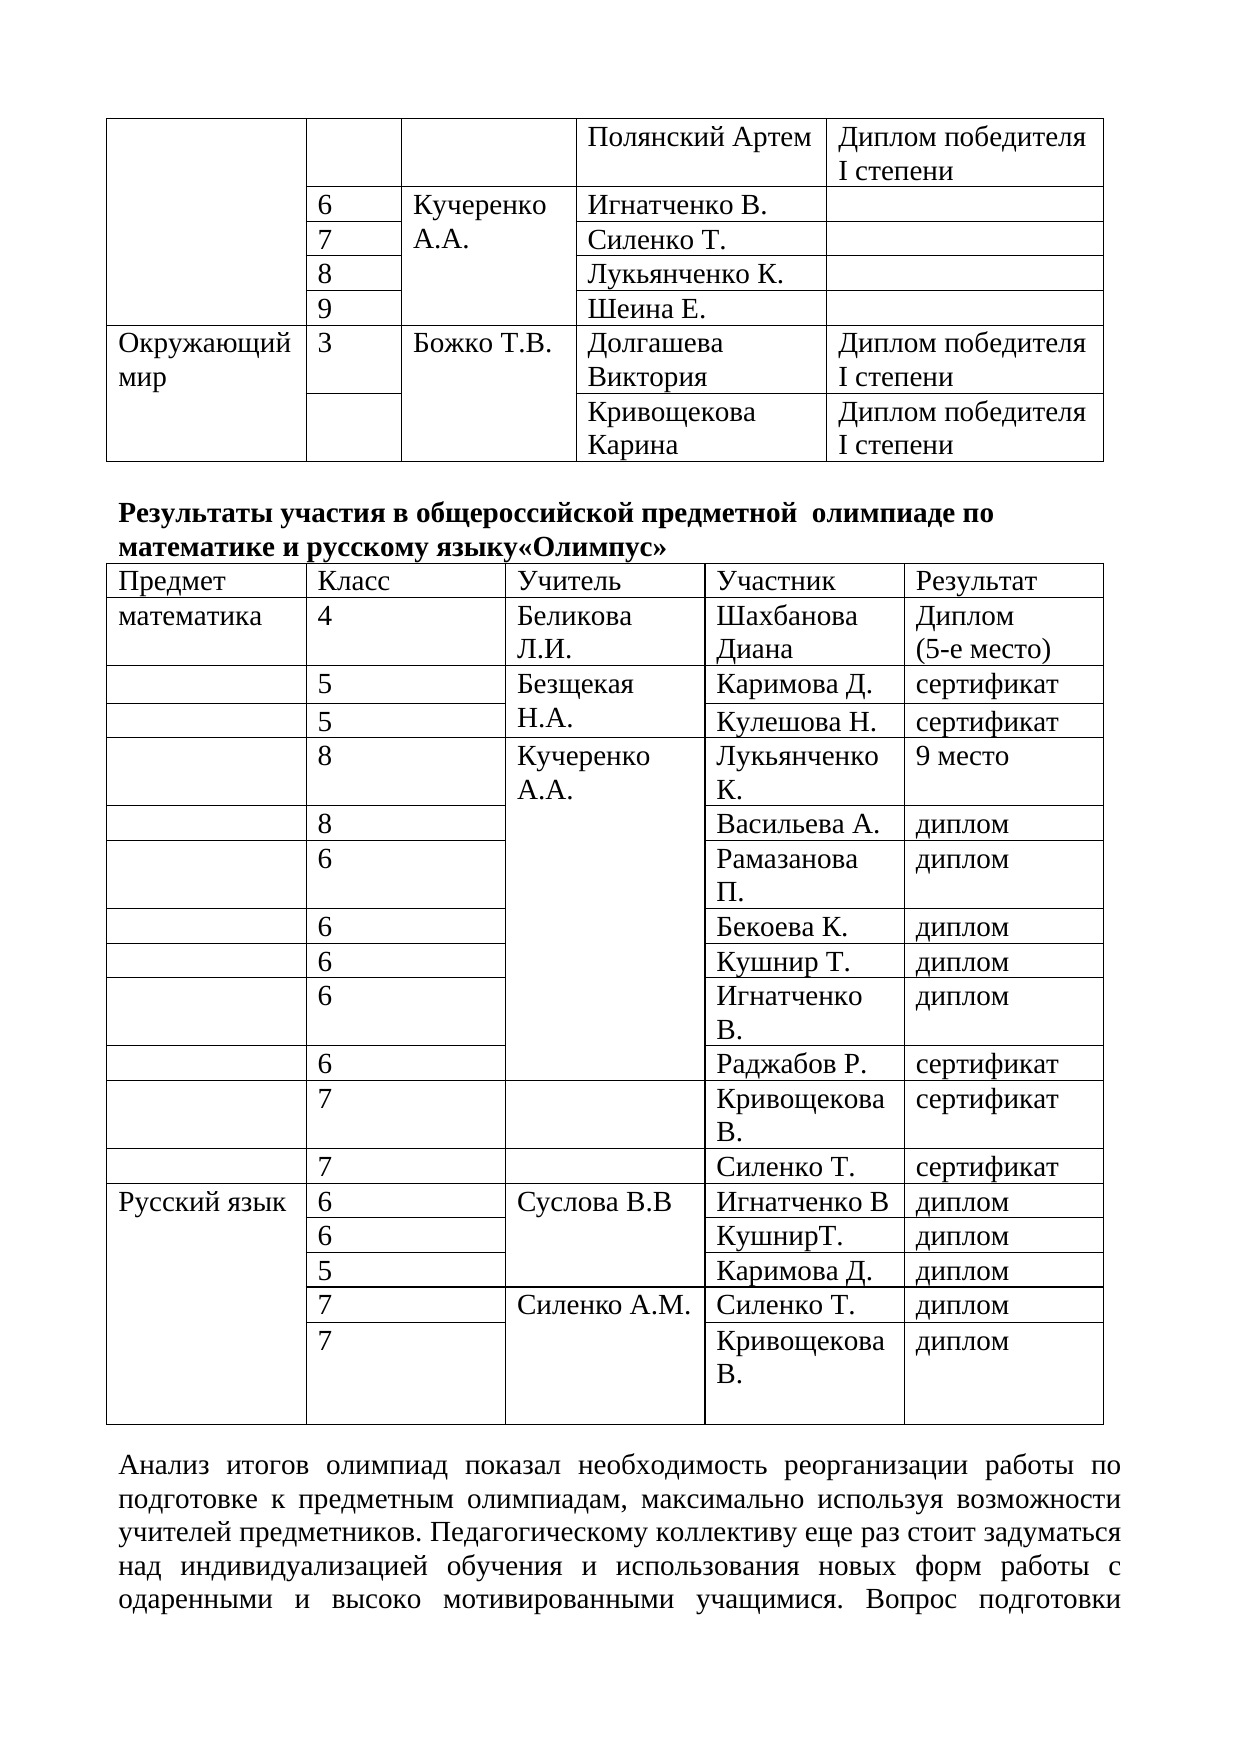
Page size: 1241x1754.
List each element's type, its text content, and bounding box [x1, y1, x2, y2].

table_cell сертификат [905, 1149, 1103, 1183]
table_cell 3 [307, 326, 401, 393]
table_cell 5 [307, 704, 505, 737]
table_cell Рамазанова П. [706, 841, 904, 908]
table_cell Диплом (5-е место) [905, 598, 1103, 665]
table_cell диплом [905, 1218, 1103, 1252]
table_cell Силенко Т. [577, 222, 826, 255]
table_cell Силенко Т. [706, 1288, 904, 1322]
text Результаты участия в общероссийской предметной олимпиаде по математике и русскому языку«Олимпус» [118, 495, 1122, 562]
table_cell Каримова Д. [706, 1253, 904, 1286]
table_cell Игнатченко В [706, 1184, 904, 1217]
table_cell [107, 806, 306, 840]
table_header Предмет [107, 564, 306, 597]
table_cell 6 [307, 978, 505, 1045]
table_cell Лукьянченко К. [577, 256, 826, 290]
table_cell 9 место [905, 738, 1103, 805]
table_cell [827, 291, 1103, 324]
table_cell [107, 1081, 306, 1148]
table_cell Русский язык [107, 1184, 306, 1423]
table_cell Лукьянченко К. [706, 738, 904, 805]
table_cell Раджабов Р. [706, 1046, 904, 1080]
table_cell Беликова Л.И. [506, 598, 704, 665]
table_cell Диплом победителя I степени [827, 119, 1103, 186]
table_cell Кривощекова В. [706, 1081, 904, 1148]
table_cell [506, 1081, 704, 1148]
table_cell Силенко А.М. [506, 1288, 704, 1423]
table_cell 6 [307, 944, 505, 977]
table_cell Кушнир Т. [706, 944, 904, 977]
table_cell [107, 738, 306, 805]
table_cell 9 [307, 291, 401, 324]
table_cell 6 [307, 1184, 505, 1217]
table_cell Шеина Е. [577, 291, 826, 324]
table_cell 6 [307, 1218, 505, 1252]
table_cell 7 [307, 1323, 505, 1423]
table_cell Долгашева Виктория [577, 326, 826, 393]
table_cell 6 [307, 187, 401, 221]
table_cell 7 [307, 1288, 505, 1322]
table_header Участник [706, 564, 904, 597]
table_cell диплом [905, 1184, 1103, 1217]
table_header Класс [307, 564, 505, 597]
table_cell диплом [905, 1253, 1103, 1286]
table_cell Суслова В.В [506, 1184, 704, 1286]
table_cell Диплом победителя I степени [827, 394, 1103, 461]
table_cell диплом [905, 1288, 1103, 1322]
table_cell [307, 394, 401, 461]
table_cell 8 [307, 738, 505, 805]
table_cell [827, 187, 1103, 221]
table_cell 6 [307, 1046, 505, 1080]
table_cell сертификат [905, 666, 1103, 703]
table_cell Кучеренко А.А. [506, 738, 704, 1080]
table_cell диплом [905, 944, 1103, 977]
table_cell 7 [307, 222, 401, 255]
table_cell Васильева А. [706, 806, 904, 840]
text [118, 1447, 1122, 1615]
table_cell 6 [307, 841, 505, 908]
table_cell Кривощекова В. [706, 1323, 904, 1423]
table_header Учитель [506, 564, 704, 597]
table_cell Силенко Т. [706, 1149, 904, 1183]
table_cell 7 [307, 1149, 505, 1183]
table_cell математика [107, 598, 306, 665]
table_cell [827, 222, 1103, 255]
table_cell Кулешова Н. [706, 704, 904, 737]
table_cell диплом [905, 841, 1103, 908]
table_cell [107, 704, 306, 737]
table_cell 8 [307, 256, 401, 290]
table_cell диплом [905, 978, 1103, 1045]
table_cell Бекоева К. [706, 909, 904, 943]
table_cell сертификат [905, 1046, 1103, 1080]
table_cell Кучеренко А.А. [402, 187, 576, 324]
table_cell 6 [307, 909, 505, 943]
table_cell Божко Т.В. [402, 326, 576, 461]
table_cell Каримова Д. [706, 666, 904, 703]
table_cell [107, 978, 306, 1045]
table_cell Диплом победителя I степени [827, 326, 1103, 393]
table_cell 5 [307, 1253, 505, 1286]
table_cell 7 [307, 1081, 505, 1148]
table_cell 8 [307, 806, 505, 840]
table_cell [107, 909, 306, 943]
table_cell 4 [307, 598, 505, 665]
table_cell Полянский Артем [577, 119, 826, 186]
table_cell Окружающий мир [107, 326, 306, 461]
table_cell сертификат [905, 1081, 1103, 1148]
table_cell диплом [905, 1323, 1103, 1423]
table_cell Безщекая Н.А. [506, 666, 704, 737]
table_cell Кривощекова Карина [577, 394, 826, 461]
table_cell КушнирТ. [706, 1218, 904, 1252]
table_cell [107, 666, 306, 703]
table_cell диплом [905, 909, 1103, 943]
table_cell Игнатченко В. [706, 978, 904, 1045]
table_cell диплом [905, 806, 1103, 840]
table_cell [107, 944, 306, 977]
table_cell Игнатченко В. [577, 187, 826, 221]
table_cell [107, 1149, 306, 1183]
table_cell [506, 1149, 704, 1183]
table_cell 5 [307, 666, 505, 703]
table_header Результат [905, 564, 1103, 597]
table_cell сертификат [905, 704, 1103, 737]
table_cell [107, 1046, 306, 1080]
table_cell [107, 841, 306, 908]
table_cell Шахбанова Диана [706, 598, 904, 665]
table_cell [827, 256, 1103, 290]
